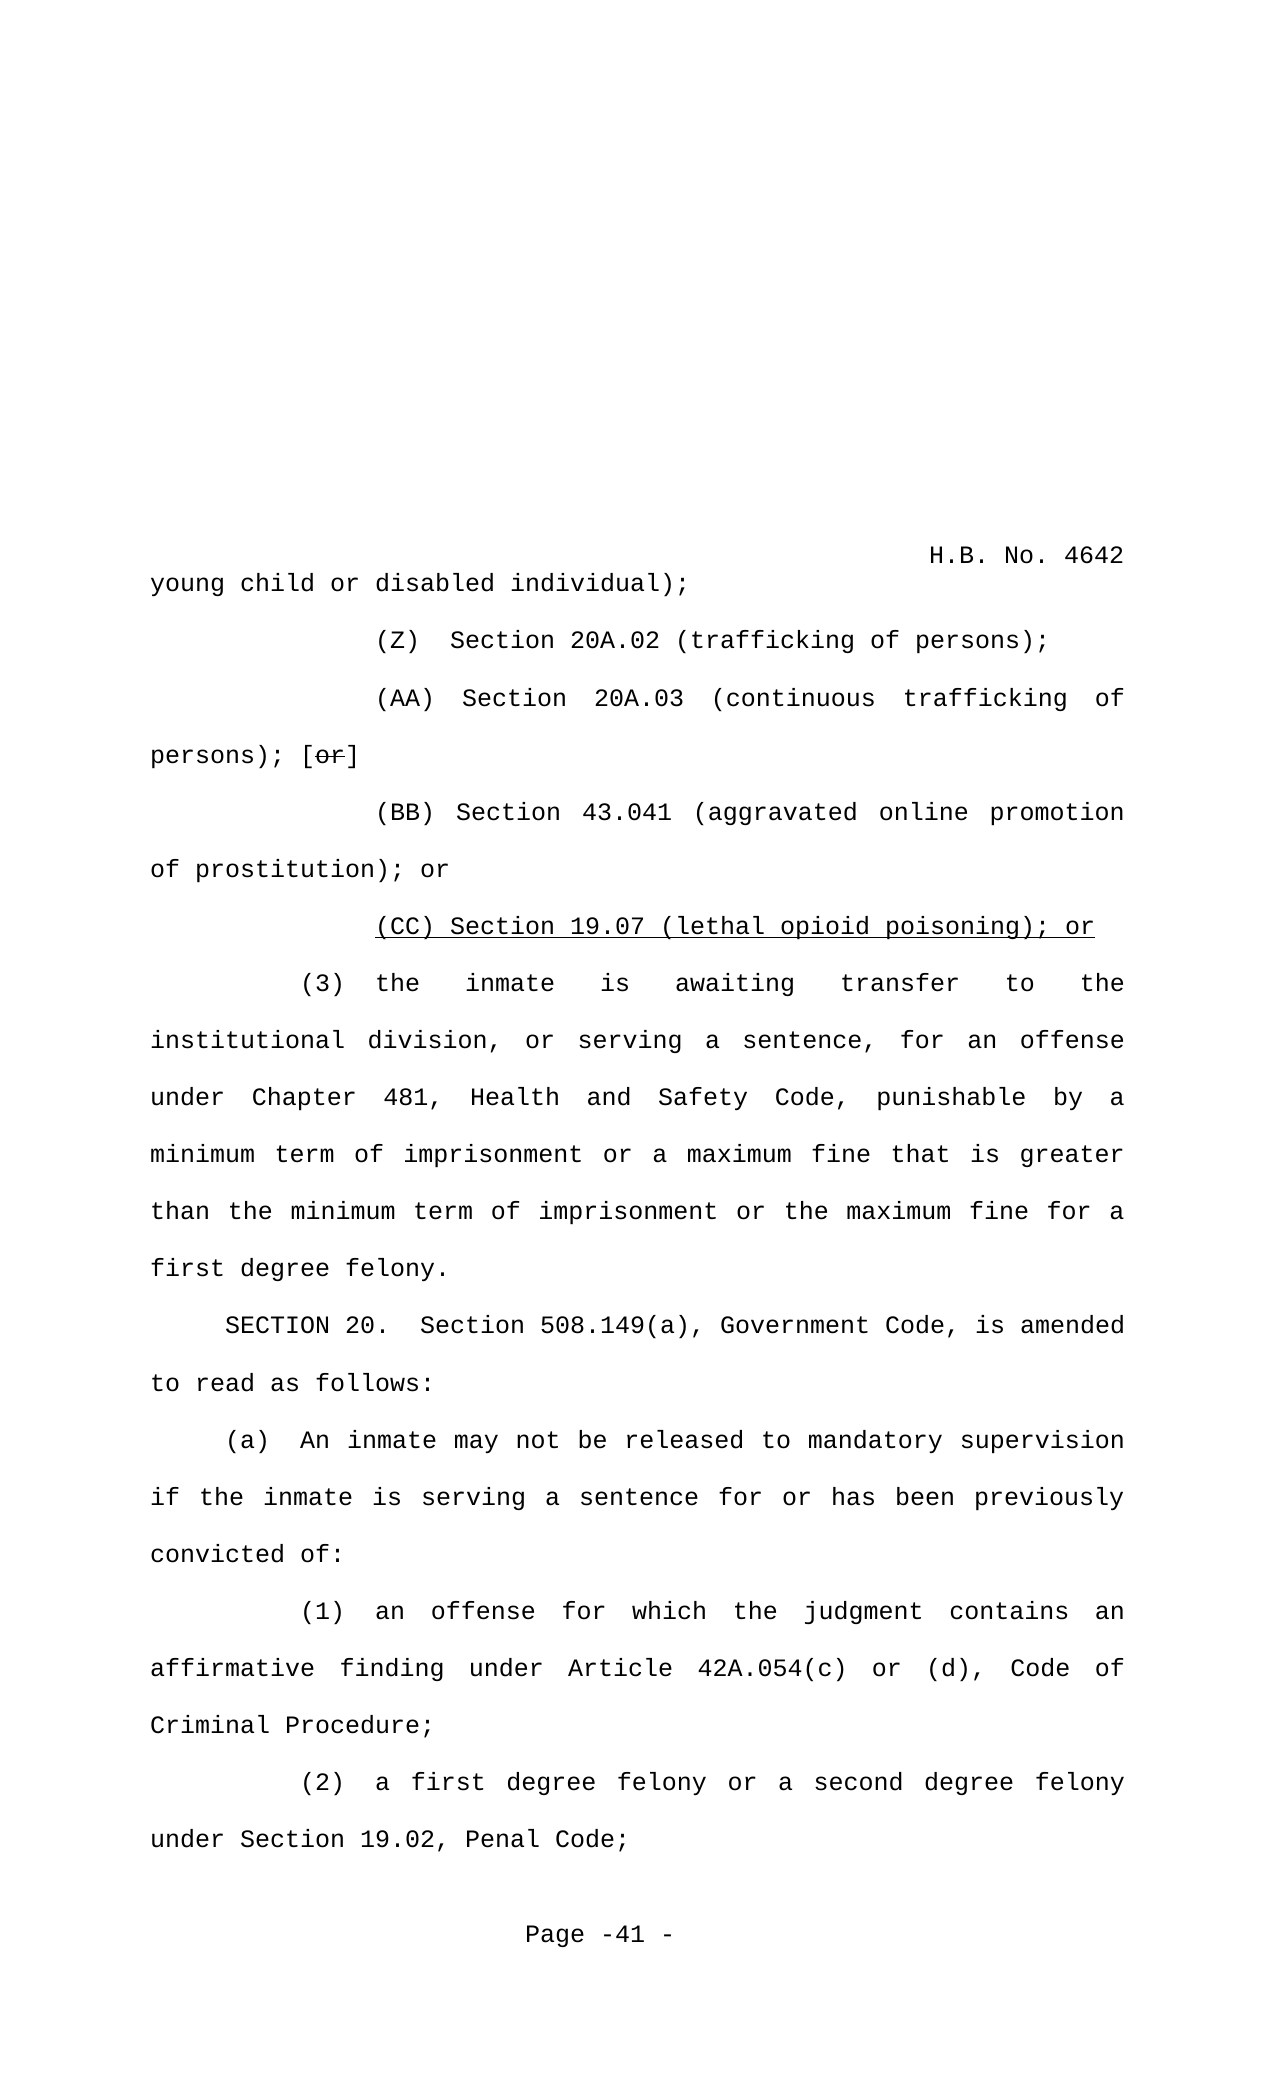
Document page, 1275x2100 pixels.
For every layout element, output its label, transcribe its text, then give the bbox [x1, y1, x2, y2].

text (a) An inmate may not be released to mandatory supervision if the inmate is serving a sentence for or has been previously convicted of: [150, 1427, 1125, 1570]
text (AA) Section 20A.03 (continuous trafficking of persons); [or] [150, 685, 1125, 771]
text (Z) Section 20A.02 (trafficking of persons); [150, 628, 1125, 656]
text (CC) Section 19.07 (lethal opioid poisoning); or [150, 913, 1125, 942]
text (2) a first degree felony or a second degree felony under Section 19.02, Penal Code; [150, 1769, 1125, 1855]
text SECTION 20. Section 508.149(a), Government Code, is amended to read as follows: [150, 1313, 1125, 1398]
text (1) an offense for which the judgment contains an affirmative finding under Article 42A.054(c) or (d), Code of Criminal Procedure; [150, 1598, 1125, 1741]
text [150, 571, 1125, 599]
text (3) the inmate is awaiting transfer to the institutional division, or serving a sentence, for an offense under Chapter 481, Health and Safety Code, punishable by a minimum term of imprisonment or a maximum fine that is greater than the minimum term of imprisonment or the maximum fine for a first degree felony. [150, 970, 1125, 1284]
text (BB) Section 43.041 (aggravated online promotion of prostitution); or [150, 799, 1125, 885]
